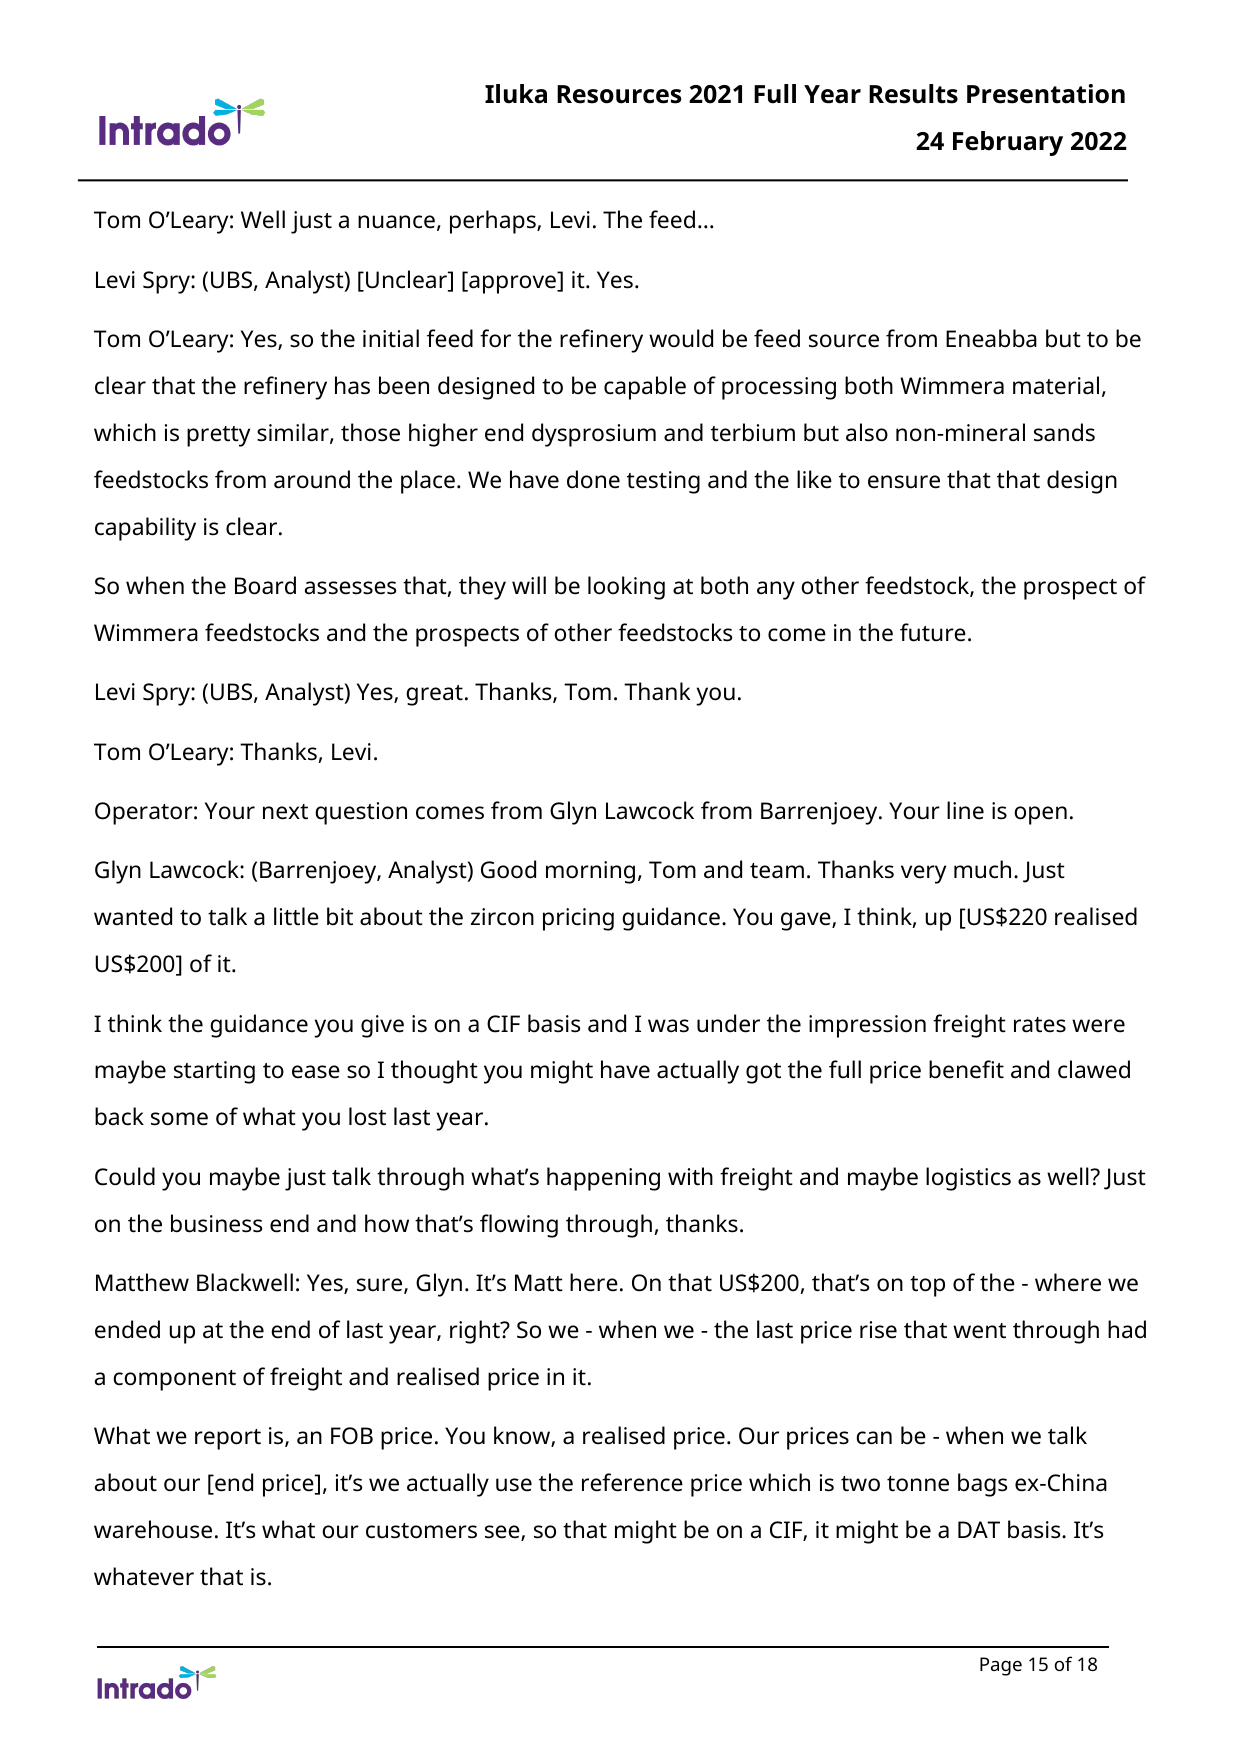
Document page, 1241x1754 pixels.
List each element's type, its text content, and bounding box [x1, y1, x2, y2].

text Operator: Your next question comes from Glyn Lawcock from Barrenjoey. Your line is open. [94, 795, 1152, 826]
text Matthew Blackwell: Yes, sure, Glyn. It’s Matt here. On that US$200, that’s on top of the - where we ended up at the end of last year, right? So we - when we - the last price rise that went through had a component of freight and realised price in it. [94, 1267, 1152, 1392]
text So when the Board assesses that, they will be looking at both any other feedstock, the prospect of Wimmera feedstocks and the prospects of other feedstocks to come in the future. [94, 570, 1152, 648]
text Tom O’Leary: Thanks, Levi. [94, 736, 1152, 767]
text Levi Spry: (UBS, Analyst) Yes, great. Thanks, Tom. Thank you. [94, 676, 1152, 708]
text I think the guidance you give is on a CIF basis and I was under the impression freight rates were maybe starting to ease so I thought you might have actually got the full price benefit and clawed back some of what you lost last year. [94, 1008, 1152, 1133]
text Glyn Lawcock: (Barrenjoey, Analyst) Good morning, Tom and team. Thanks very much. Just wanted to talk a little bit about the zircon pricing guidance. You gave, I think, up [US$220 realised US$200] of it. [94, 854, 1152, 979]
picture [93, 1657, 219, 1705]
text Tom O’Leary: Well just a nuance, perhaps, Levi. The feed… [94, 204, 1152, 236]
text Levi Spry: (UBS, Analyst) [Unclear] [approve] it. Yes. [94, 264, 1152, 295]
picture [93, 89, 266, 153]
text Tom O’Leary: Yes, so the initial feed for the refinery would be feed source from Eneabba but to be clear that the refinery has been designed to be capable of processing both Wimmera material, which is pretty similar, those higher end dysprosium and terbium but also non-mineral sands feedstocks from around the place. We have done testing and the like to ensure that that design capability is clear. [94, 323, 1152, 542]
text What we report is, an FOB price. You know, a realised price. Our prices can be - when we talk about our [end price], it’s we actually use the reference price which is two tonne bags ex-China warehouse. It’s what our customers see, so that might be on a CIF, it might be a DAT basis. It’s whatever that is. [94, 1420, 1152, 1592]
text Could you maybe just talk through what’s happening with freight and maybe logistics as well? Just on the business end and how that’s flowing through, thanks. [94, 1161, 1152, 1239]
